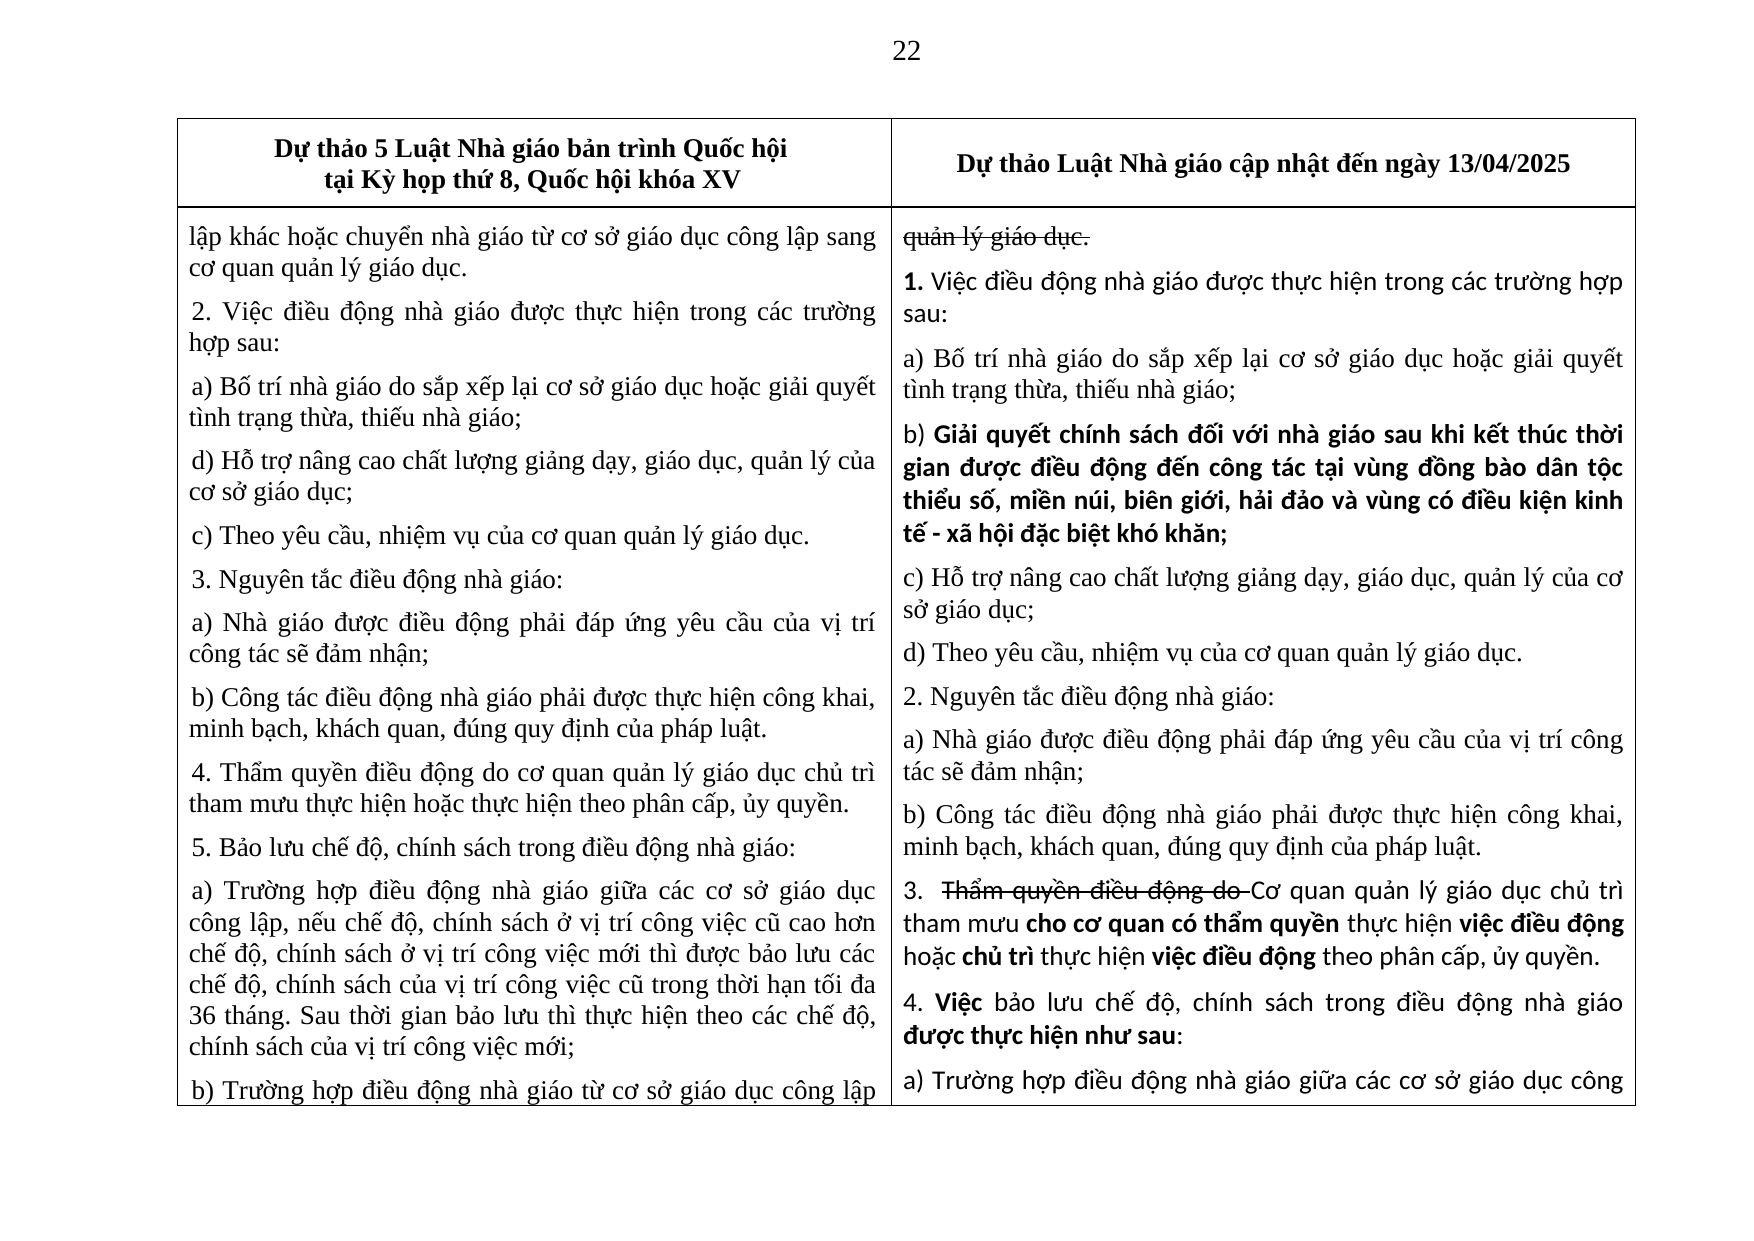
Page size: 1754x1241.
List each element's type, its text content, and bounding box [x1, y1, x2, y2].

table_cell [892, 208, 1635, 1105]
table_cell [178, 208, 891, 1105]
table_header Dự thảo Luật Nhà giáo cập nhật đến ngày 13/04/2025 [892, 119, 1635, 206]
table_header Dự thảo 5 Luật Nhà giáo bản trình Quốc hội tại Kỳ họp thứ 8, Quốc hội khóa XV [178, 119, 891, 206]
